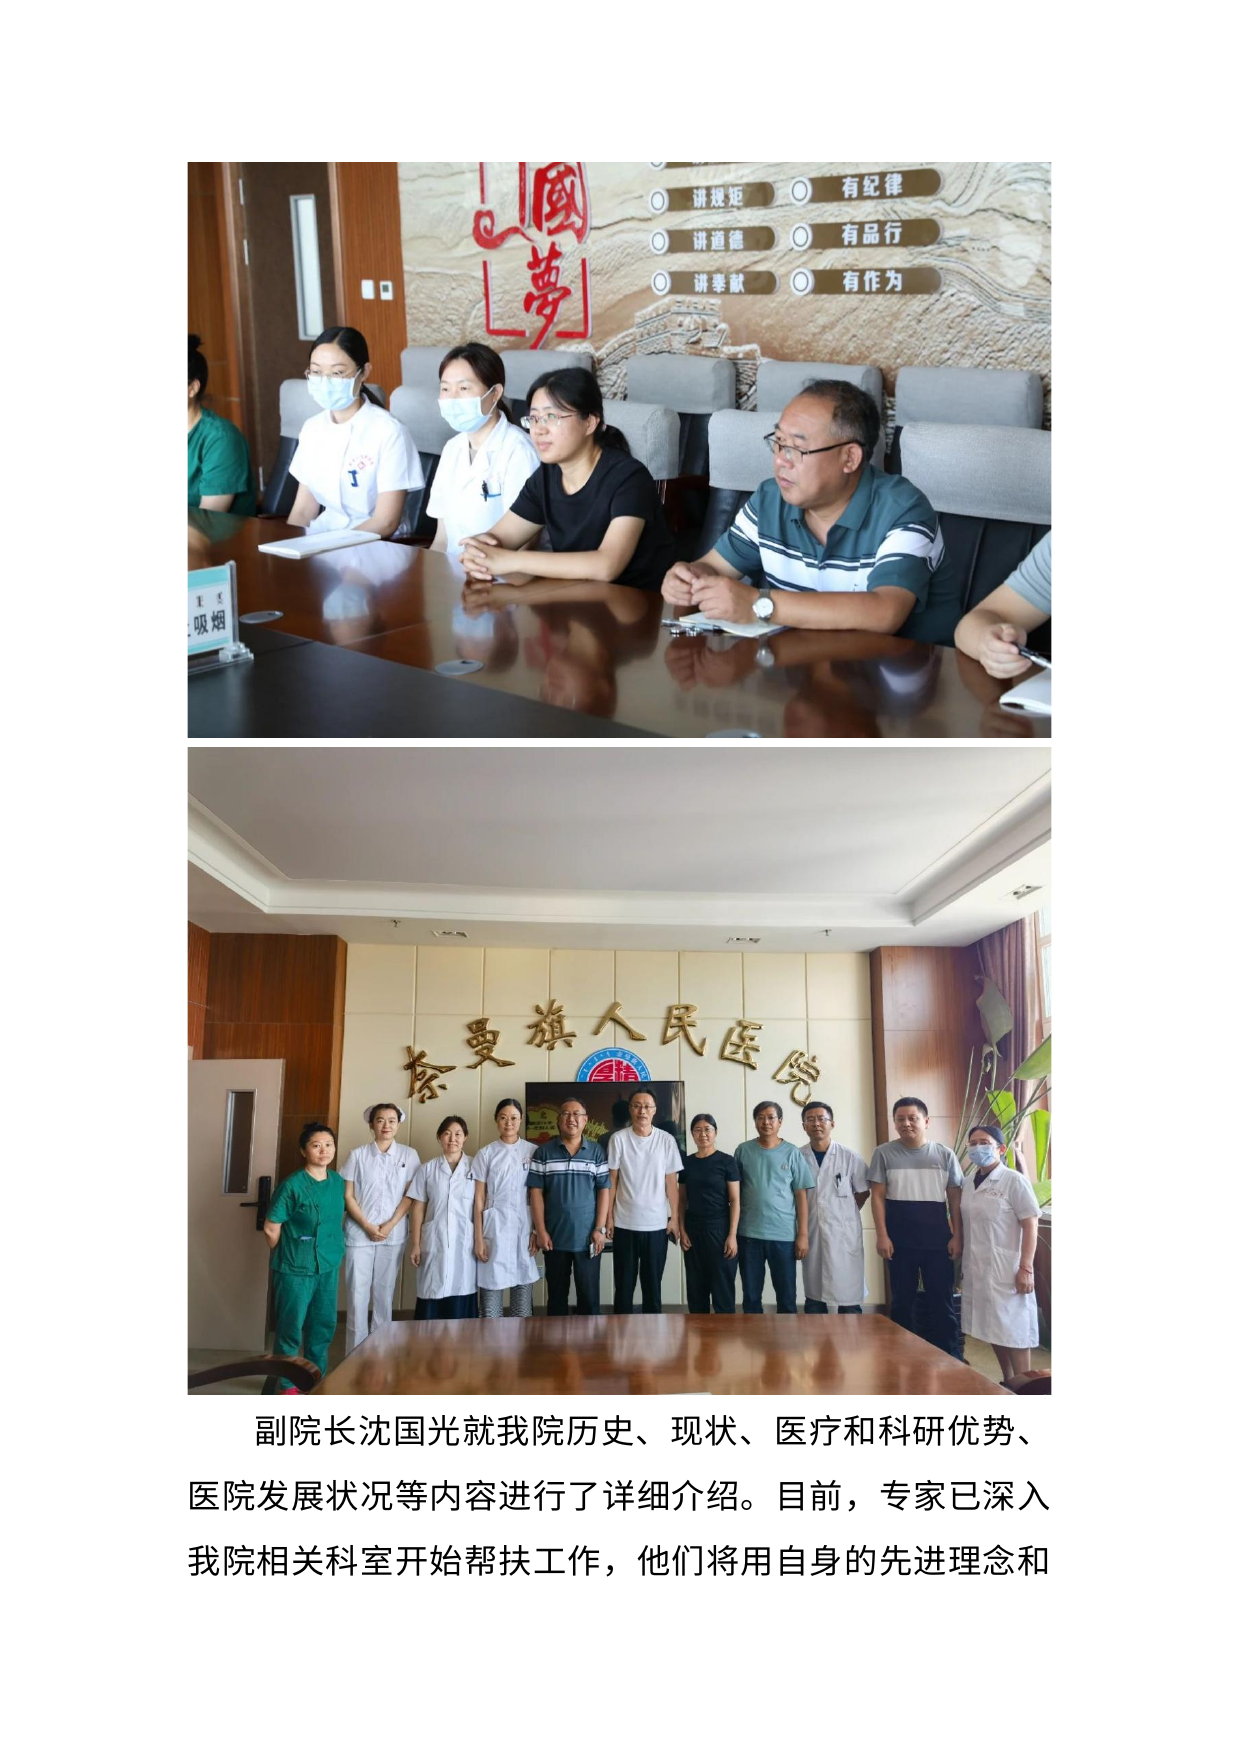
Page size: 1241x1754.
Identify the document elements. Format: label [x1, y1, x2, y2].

picture [187, 747, 1052, 1395]
picture [187, 162, 1052, 738]
text [187, 1397, 1053, 1592]
